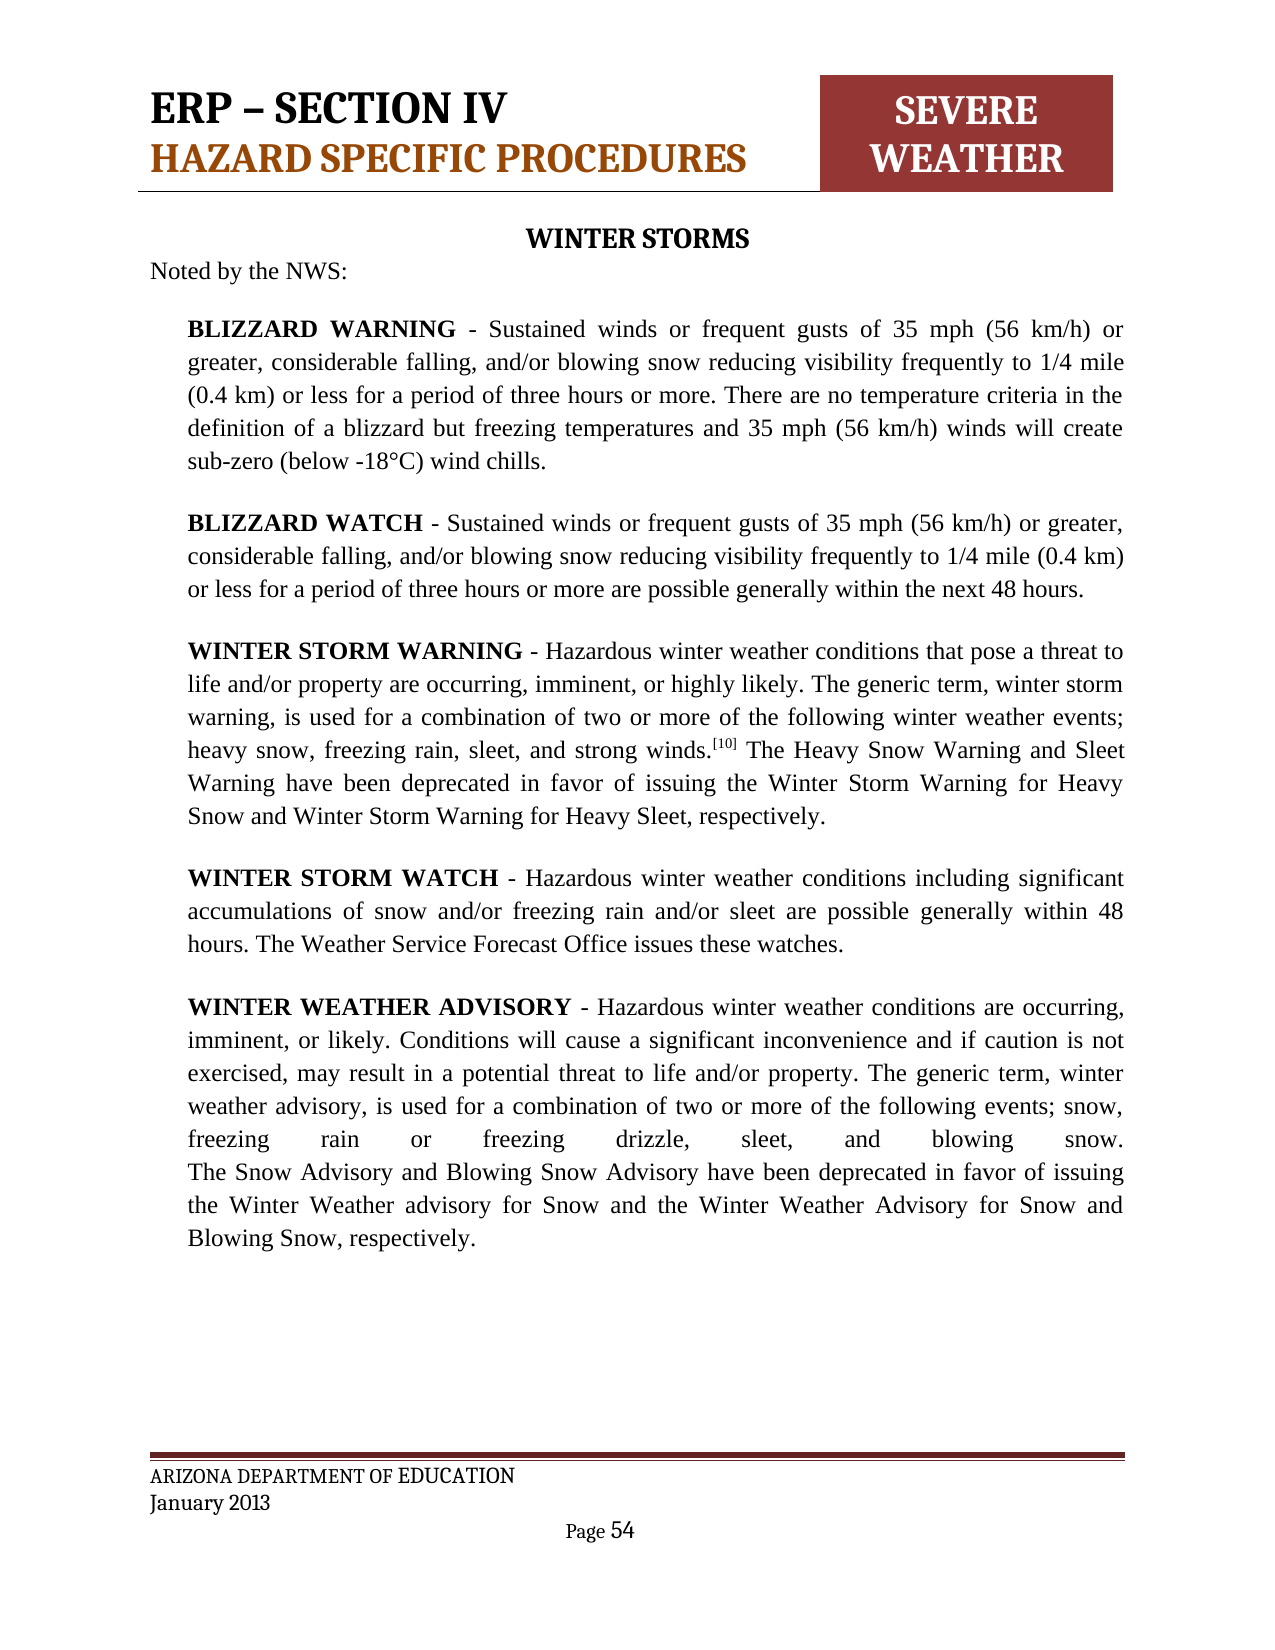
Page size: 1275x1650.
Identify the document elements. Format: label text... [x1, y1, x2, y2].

text WINTER STORM WATCH - Hazardous winter weather conditions including significant accumulations of snow and/or freezing rain and/or sleet are possible generally within 48 hours. The Weather Service Forecast Office issues these watches. [187, 863, 1125, 958]
text Noted by the NWS: [150, 256, 1125, 284]
text WINTER STORMS [150, 222, 1125, 256]
text WINTER STORM WARNING - Hazardous winter weather conditions that pose a threat to life and/or property are occurring, imminent, or highly likely. The generic term, winter storm warning, is used for a combination of two or more of the following winter weather events; heavy snow, freezing rain, sleet, and strong winds.[10] The Heavy Snow Warning and Sleet Warning have been deprecated in favor of issuing the Winter Storm Warning for Heavy Snow and Winter Storm Warning for Heavy Sleet, respectively. [187, 636, 1125, 830]
text BLIZZARD WARNING - Sustained winds or frequent gusts of 35 mph (56 km/h) or greater, considerable falling, and/or blowing snow reducing visibility frequently to 1/4 mile (0.4 km) or less for a period of three hours or more. There are no temperature criteria in the definition of a blizzard but freezing temperatures and 35 mph (56 km/h) winds will create sub-zero (below -18°C) wind chills. [187, 314, 1125, 474]
text WINTER WEATHER ADVISORY - Hazardous winter weather conditions are occurring, imminent, or likely. Conditions will cause a significant inconvenience and if caution is not exercised, may result in a potential threat to life and/or property. The generic term, winter weather advisory, is used for a combination of two or more of the following events; snow, freezing rain or freezing drizzle, sleet, and blowing snow. The Snow Advisory and Blowing Snow Advisory have been deprecated in favor of issuing the Winter Weather advisory for Snow and the Winter Weather Advisory for Snow and Blowing Snow, respectively. [187, 992, 1125, 1252]
text BLIZZARD WATCH - Sustained winds or frequent gusts of 35 mph (56 km/h) or greater, considerable falling, and/or blowing snow reducing visibility frequently to 1/4 mile (0.4 km) or less for a period of three hours or more are possible generally within the next 48 hours. [187, 508, 1125, 603]
